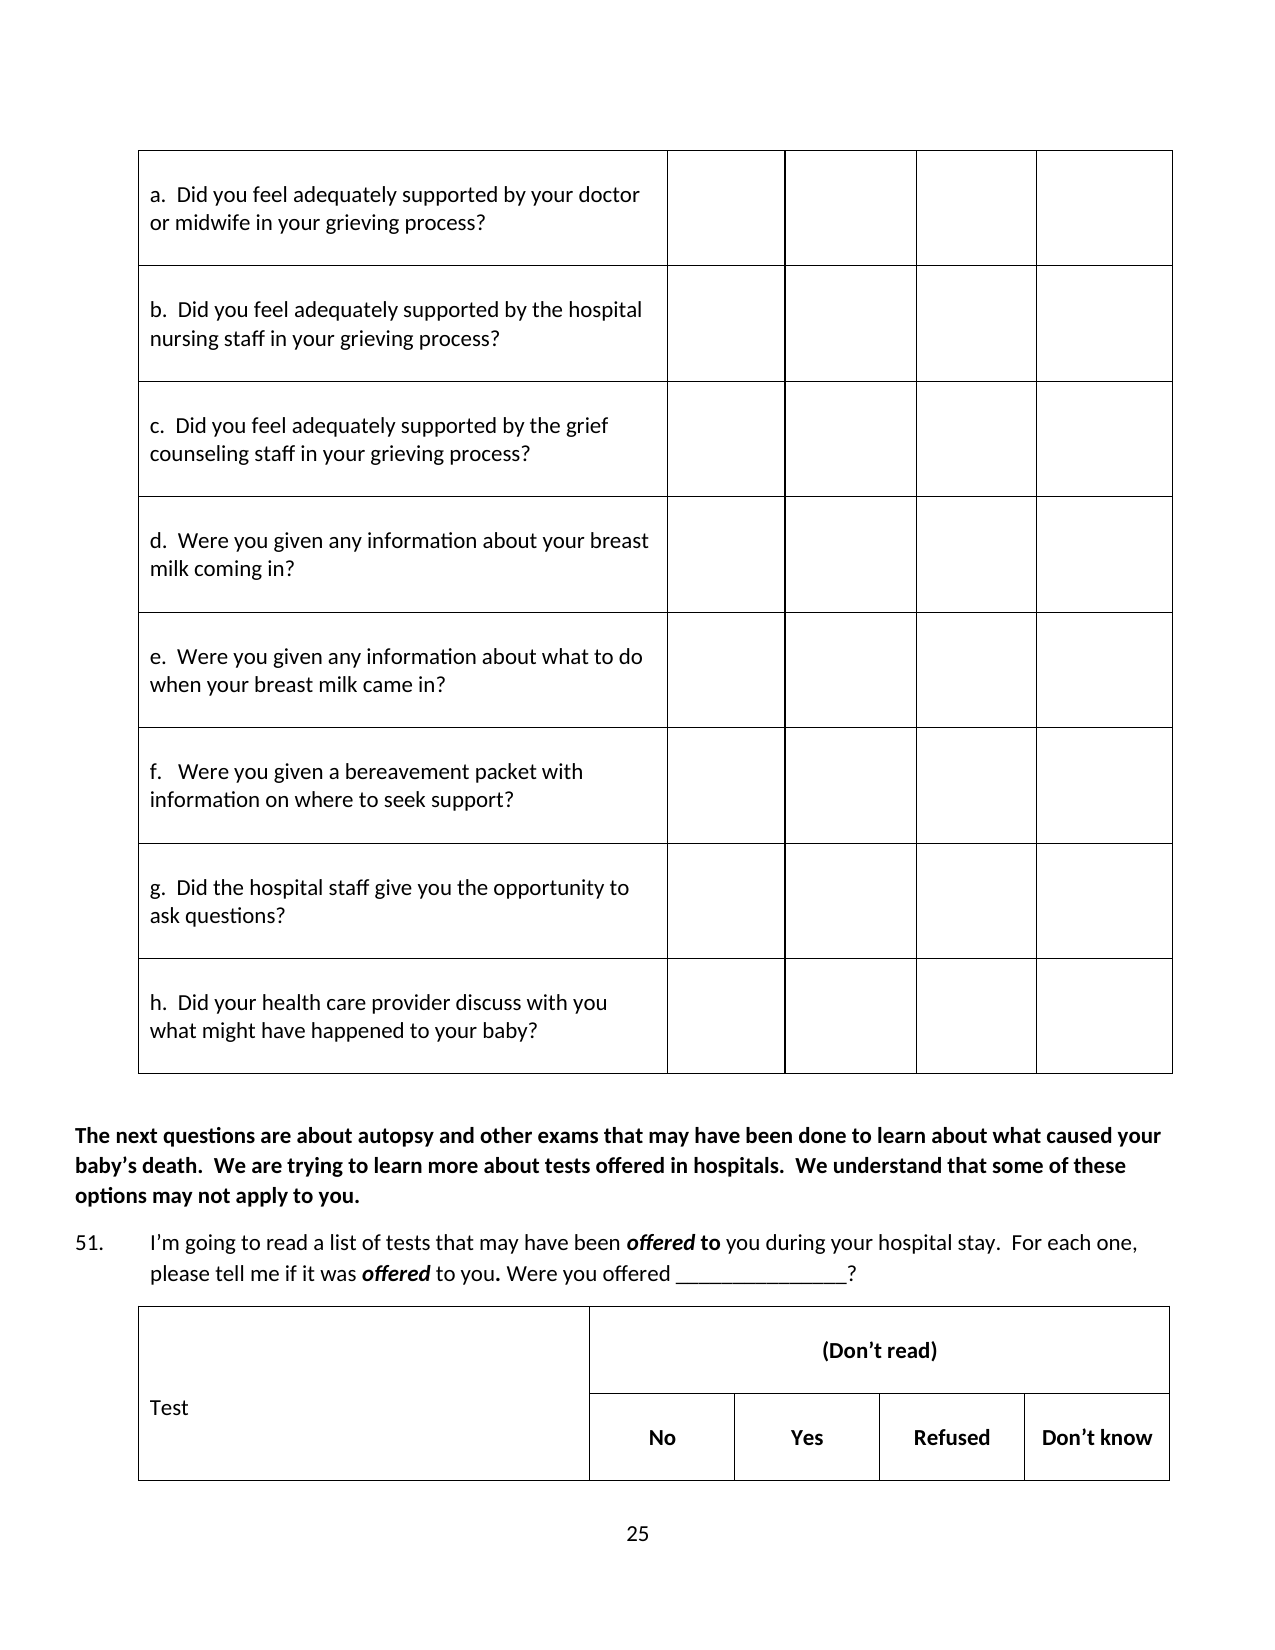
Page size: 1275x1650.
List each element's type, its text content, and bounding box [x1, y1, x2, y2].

table_cell [786, 266, 916, 381]
table_cell [786, 151, 916, 265]
table_cell Yes (2) [735, 1394, 879, 1480]
table_cell e. Were you given any information about what to do when your breast milk came in? [139, 613, 667, 727]
table_cell [917, 266, 1036, 381]
table_cell [917, 497, 1036, 612]
table_cell [917, 382, 1036, 496]
table_header (Don’t read) [590, 1307, 1169, 1393]
table_cell [917, 728, 1036, 842]
table_header Test [139, 1307, 589, 1480]
table_cell [668, 497, 784, 612]
table_cell [917, 844, 1036, 958]
table_cell [917, 959, 1036, 1073]
table_cell [668, 844, 784, 958]
table_cell [1037, 728, 1172, 842]
table_cell a. Did you feel adequately supported by your doctor or midwife in your grieving process? [139, 151, 667, 265]
table_cell g. Did the hospital staff give you the opportunity to ask questions? [139, 844, 667, 958]
table_cell b. Did you feel adequately supported by the hospital nursing staff in your grieving process? [139, 266, 667, 381]
table_cell [668, 613, 784, 727]
table_cell [786, 382, 916, 496]
table_cell h. Did your health care provider discuss with you what might have happened to your baby? [139, 959, 667, 1073]
table_cell [668, 266, 784, 381]
table_cell [668, 728, 784, 842]
table_cell No (1) [590, 1394, 734, 1480]
table_cell [1037, 497, 1172, 612]
table_cell [786, 959, 916, 1073]
table_cell [668, 382, 784, 496]
table_cell [1037, 382, 1172, 496]
table_cell [786, 728, 916, 842]
table_cell [1037, 151, 1172, 265]
text 51. I’m going to read a list of tests that may have been offered to you during your hospital stay. For each one, please tell me if it was offered to you. Were you offered _______________? [75, 1228, 1200, 1287]
table_cell [786, 844, 916, 958]
table_cell [1037, 613, 1172, 727]
table_cell [917, 613, 1036, 727]
table_cell [668, 959, 784, 1073]
table_cell [1037, 959, 1172, 1073]
text The next questions are about autopsy and other exams that may have been done to learn about what caused your baby’s death. We are trying to learn more about tests offered in hospitals. We understand that some of these options may not apply to you. [75, 1121, 1200, 1210]
table_cell Refused (8) [880, 1394, 1024, 1480]
table_cell [668, 151, 784, 265]
table_cell Don’t know (9) [1025, 1394, 1169, 1480]
table_cell [786, 613, 916, 727]
table_cell [917, 151, 1036, 265]
table_cell c. Did you feel adequately supported by the grief counseling staff in your grieving process? [139, 382, 667, 496]
table_cell [786, 497, 916, 612]
table_cell d. Were you given any information about your breast milk coming in? [139, 497, 667, 612]
table_cell f. Were you given a bereavement packet with information on where to seek support? [139, 728, 667, 842]
table_cell [1037, 266, 1172, 381]
table_cell [1037, 844, 1172, 958]
